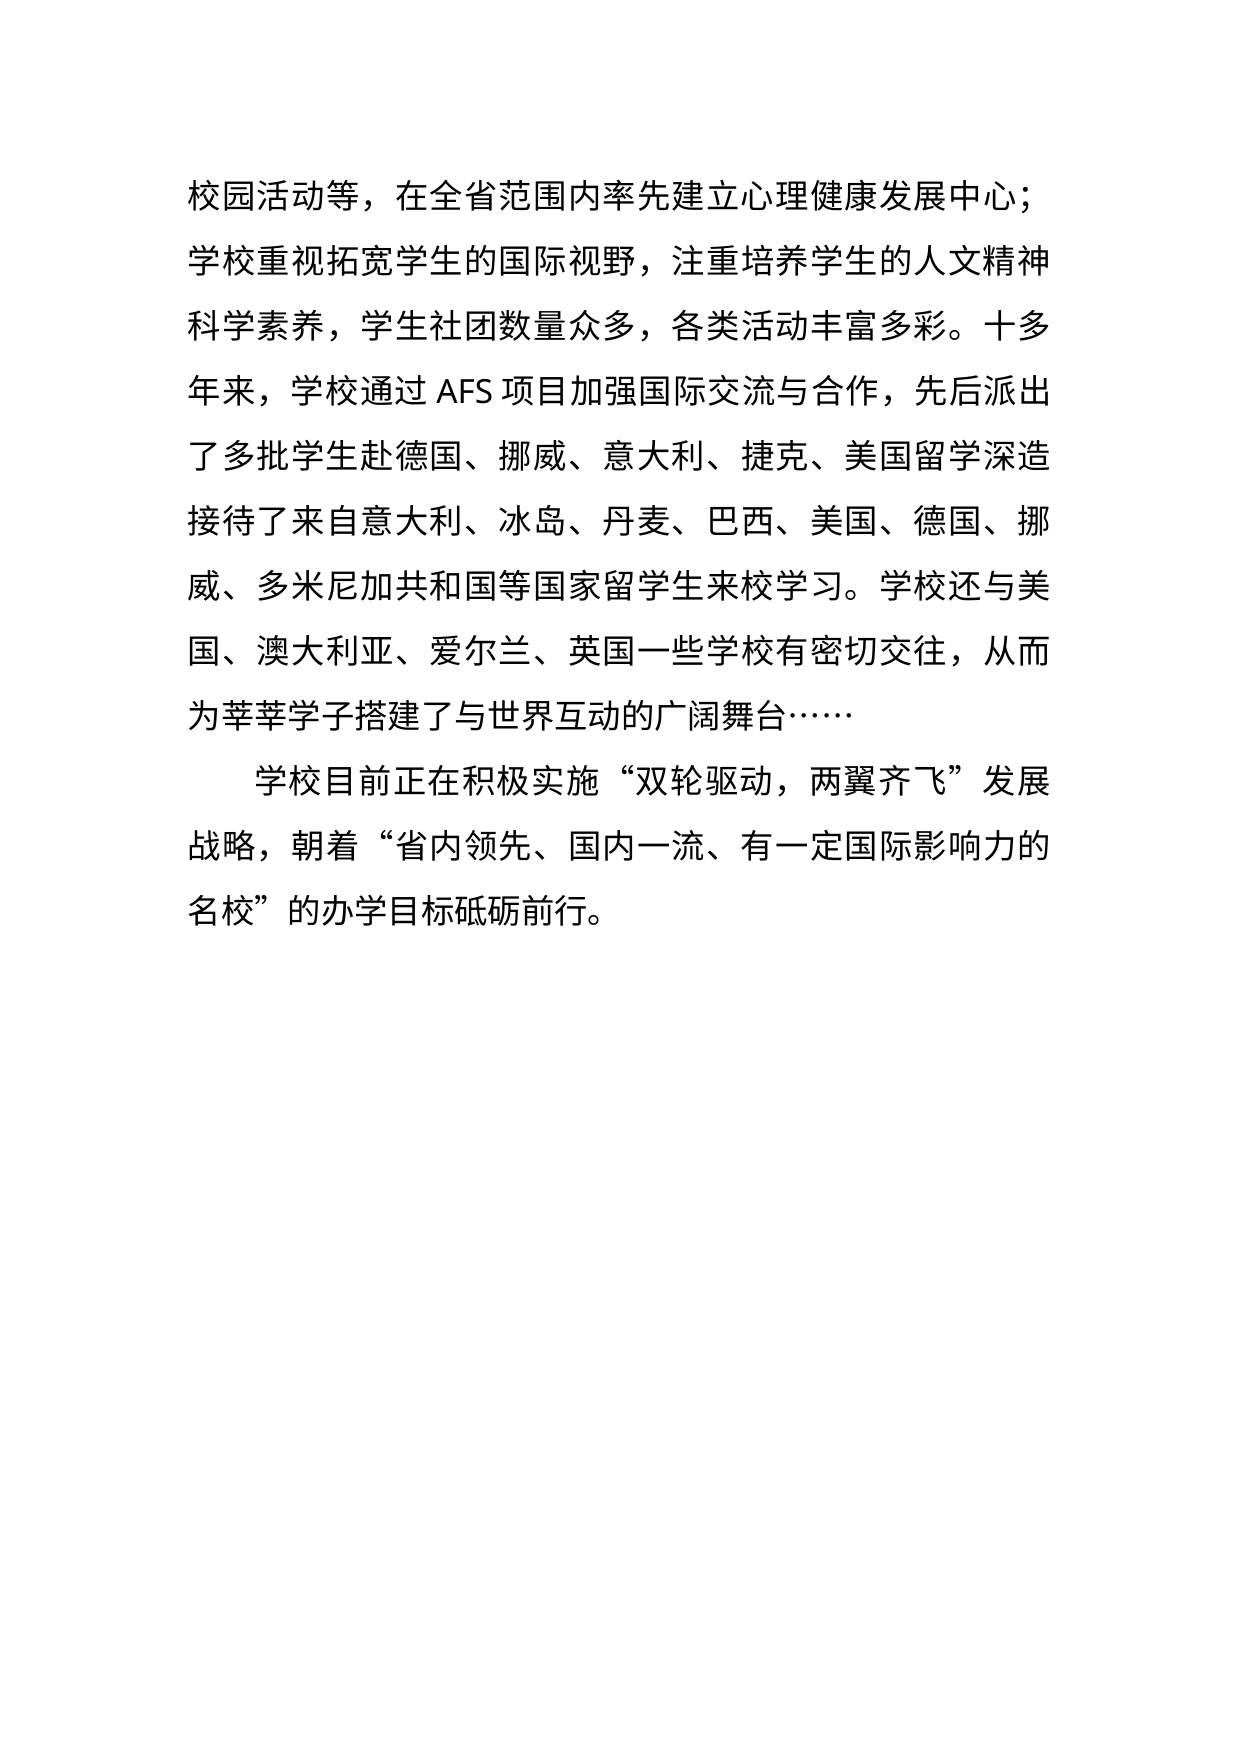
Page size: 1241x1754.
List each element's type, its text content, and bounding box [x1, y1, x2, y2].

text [187, 162, 1053, 747]
text 学校目前正在积极实施“双轮驱动，两翼齐飞”发展战略，朝着“省内领先、国内一流、有一定国际影响力的名校”的办学目标砥砺前行。 [187, 747, 1053, 942]
